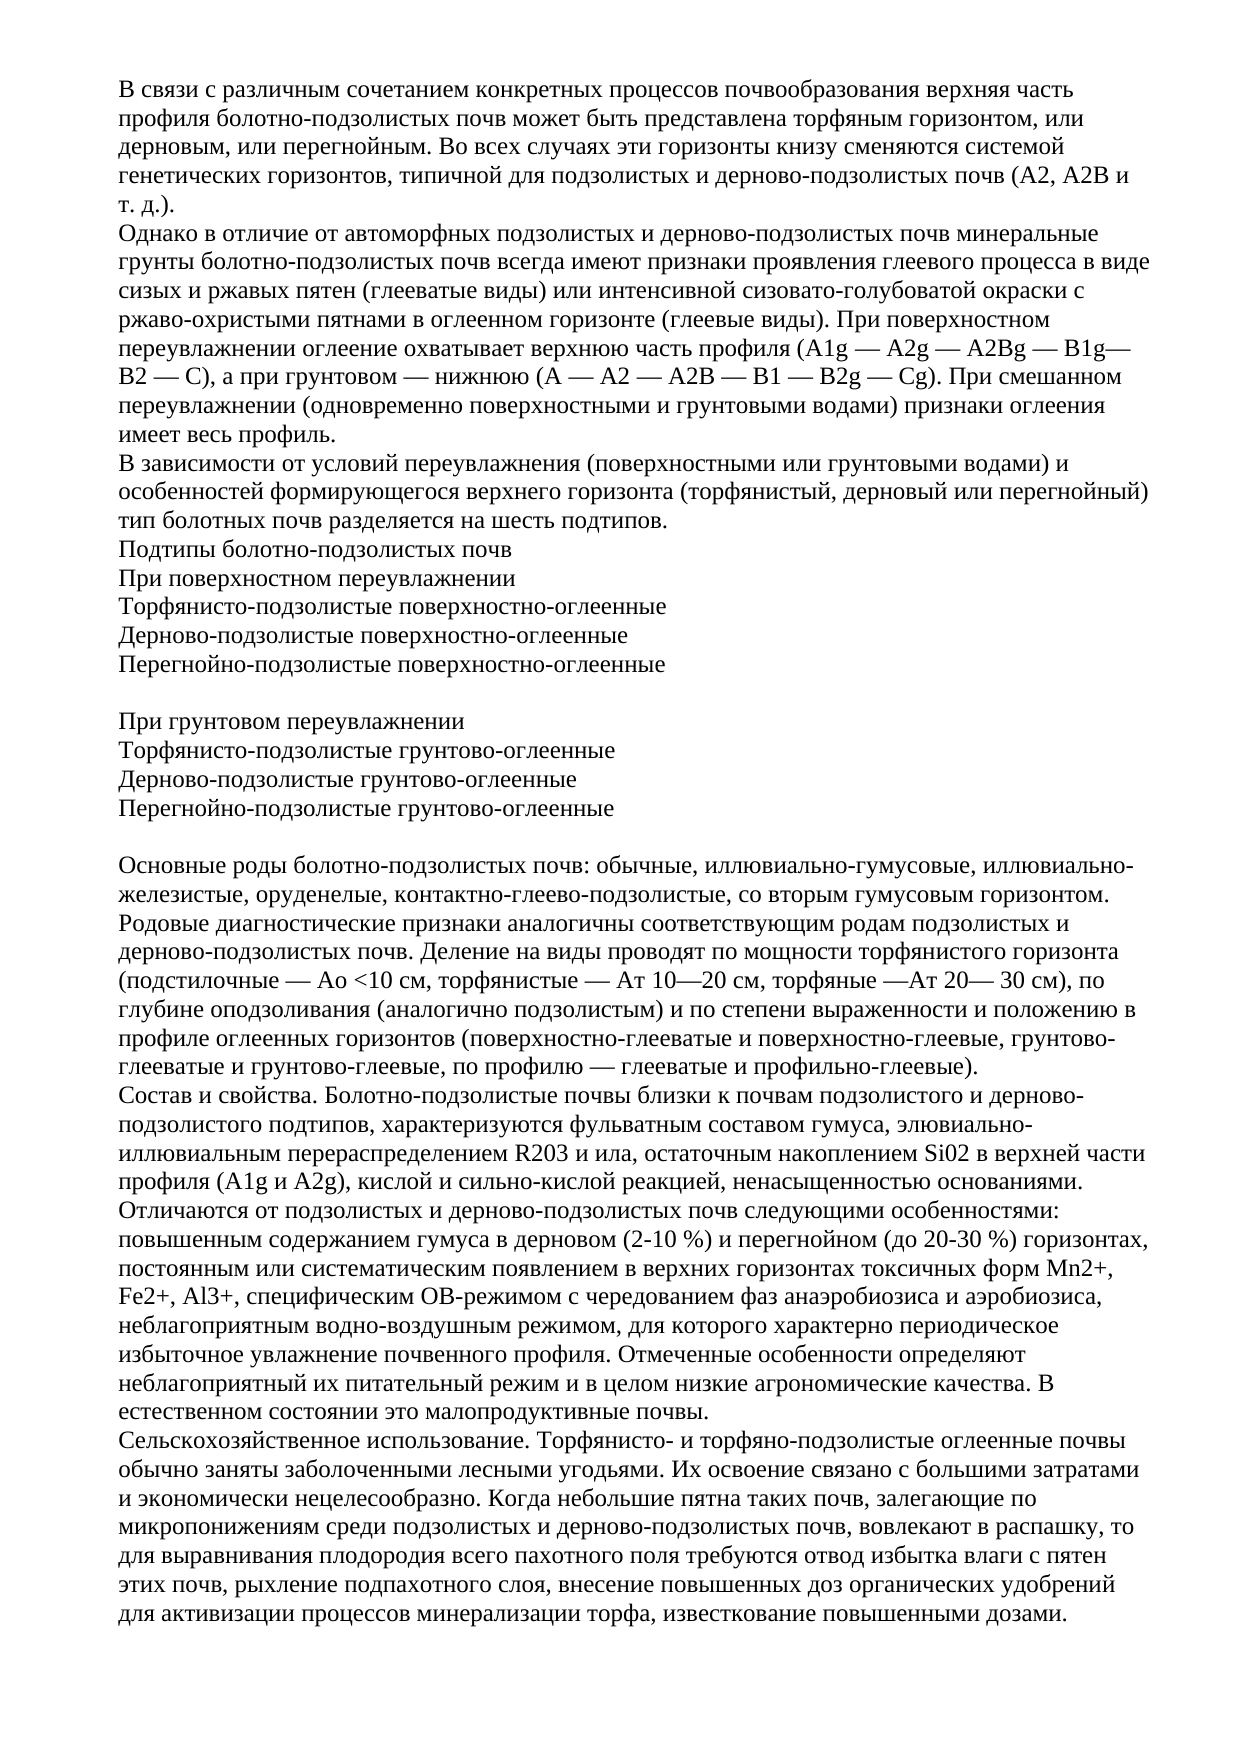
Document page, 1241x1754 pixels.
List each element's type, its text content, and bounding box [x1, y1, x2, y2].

text Дерново-подзолистые поверхностно-оглеенные [118, 620, 1152, 649]
text При грунтовом переувлажнении [118, 706, 1152, 735]
text Перегнойно-подзолистые грунтово-оглеенные [118, 793, 1152, 821]
text Торфянисто-подзолистые грунтово-оглеенные [118, 735, 1152, 764]
text В связи с различным сочетанием конкретных процессов почвообразования верхняя часть профиля болотно-подзолистых почв может быть представлена торфяным горизонтом, или дерновым, или перегнойным. Во всех случаях эти горизонты книзу сменяются системой генетических горизонтов, типичной для подзолистых и дерново-подзолистых почв (А2, А2В и т. д.). [118, 74, 1152, 218]
text Подтипы болотно-подзолистых почв [118, 534, 1152, 563]
text Сельскохозяйственное использование. Торфянисто- и торфяно-подзолистые оглеенные почвы обычно заняты заболоченными лесными угодьями. Их освоение связано с большими затратами и экономически нецелесообразно. Когда небольшие пятна таких почв, залегающие по микропонижениям среди подзолистых и дерново-подзолистых почв, вовлекают в распашку, то для выравнивания плодородия всего пахотного поля требуются отвод избытка влаги с пятен этих почв, рыхление подпахотного слоя, внесение повышенных доз органических удобрений для активизации процессов минерализации торфа, известкование повышенными дозами. [118, 1425, 1152, 1626]
text Однако в отличие от автоморфных подзолистых и дерново-подзолистых почв минеральные грунты болотно-подзолистых почв всегда имеют признаки проявления глеевого процесса в виде сизых и ржавых пятен (глееватые виды) или интенсивной сизовато-голубоватой окраски с ржаво-охристыми пятнами в оглеенном горизонте (глеевые виды). При поверхностном переувлажнении оглеение охватывает верхнюю часть профиля (A1g — A2g — А2Вg — В1g— В2 — С), а при грунтовом — нижнюю (А — А2 — А2В — B1 — B2g — Cg). При смешанном переувлажнении (одновременно поверхностными и грунтовыми водами) признаки оглеения имеет весь профиль. [118, 218, 1152, 448]
text Перегнойно-подзолистые поверхностно-оглеенные [118, 649, 1152, 678]
text Состав и свойства. Болотно-подзолистые почвы близки к почвам подзолистого и дерново-подзолистого подтипов, характеризуются фульватным составом гумуса, элювиально-иллювиальным перераспределением R203 и ила, остаточным накоплением Si02 в верхней части профиля (A1g и A2g), кислой и сильно-кислой реакцией, ненасыщенностью основаниями. Отличаются от подзолистых и дерново-подзолистых почв следующими особенностями: повышенным содержанием гумуса в дерновом (2-10 %) и перегнойном (до 20-30 %) горизонтах, постоянным или систематическим появлением в верхних горизонтах токсичных форм Mn2+, Fe2+, Al3+, специфическим ОВ-режимом с чередованием фаз анаэробиозиса и аэробиозиса, неблагоприятным водно-воздушным режимом, для которого характерно периодическое избыточное увлажнение почвенного профиля. Отмеченные особенности определяют неблагоприятный их питательный режим и в целом низкие агрономические качества. В естественном состоянии это малопродуктивные почвы. [118, 1080, 1152, 1425]
text Дерново-подзолистые грунтово-оглеенные [118, 764, 1152, 793]
text В зависимости от условий переувлажнения (поверхностными или грунтовыми водами) и особенностей формирующегося верхнего горизонта (торфянистый, дерновый или перегнойный) тип болотных почв разделяется на шесть подтипов. [118, 448, 1152, 534]
text Торфянисто-подзолистые поверхностно-оглеенные [118, 591, 1152, 620]
text Основные роды болотно-подзолистых почв: обычные, иллювиально-гумусовые, иллювиально-железистые, оруденелые, контактно-глеево-подзолистые, со вторым гумусовым горизонтом. Родовые диагностические признаки аналогичны соответствующим родам подзолистых и дерново-подзолистых почв. Деление на виды проводят по мощности торфянистого горизонта (подстилочные — Ао <10 см, торфянистые — Ат 10—20 см, торфяные —Ат 20— 30 см), по глубине оподзоливания (аналогично подзолистым) и по степени выраженности и положению в профиле оглеенных горизонтов (поверхностно-глееватые и поверхностно-глеевые, грунтово-глееватые и грунтово-глеевые, по профилю — глееватые и профильно-глеевые). [118, 850, 1152, 1080]
text При поверхностном переувлажнении [118, 563, 1152, 591]
